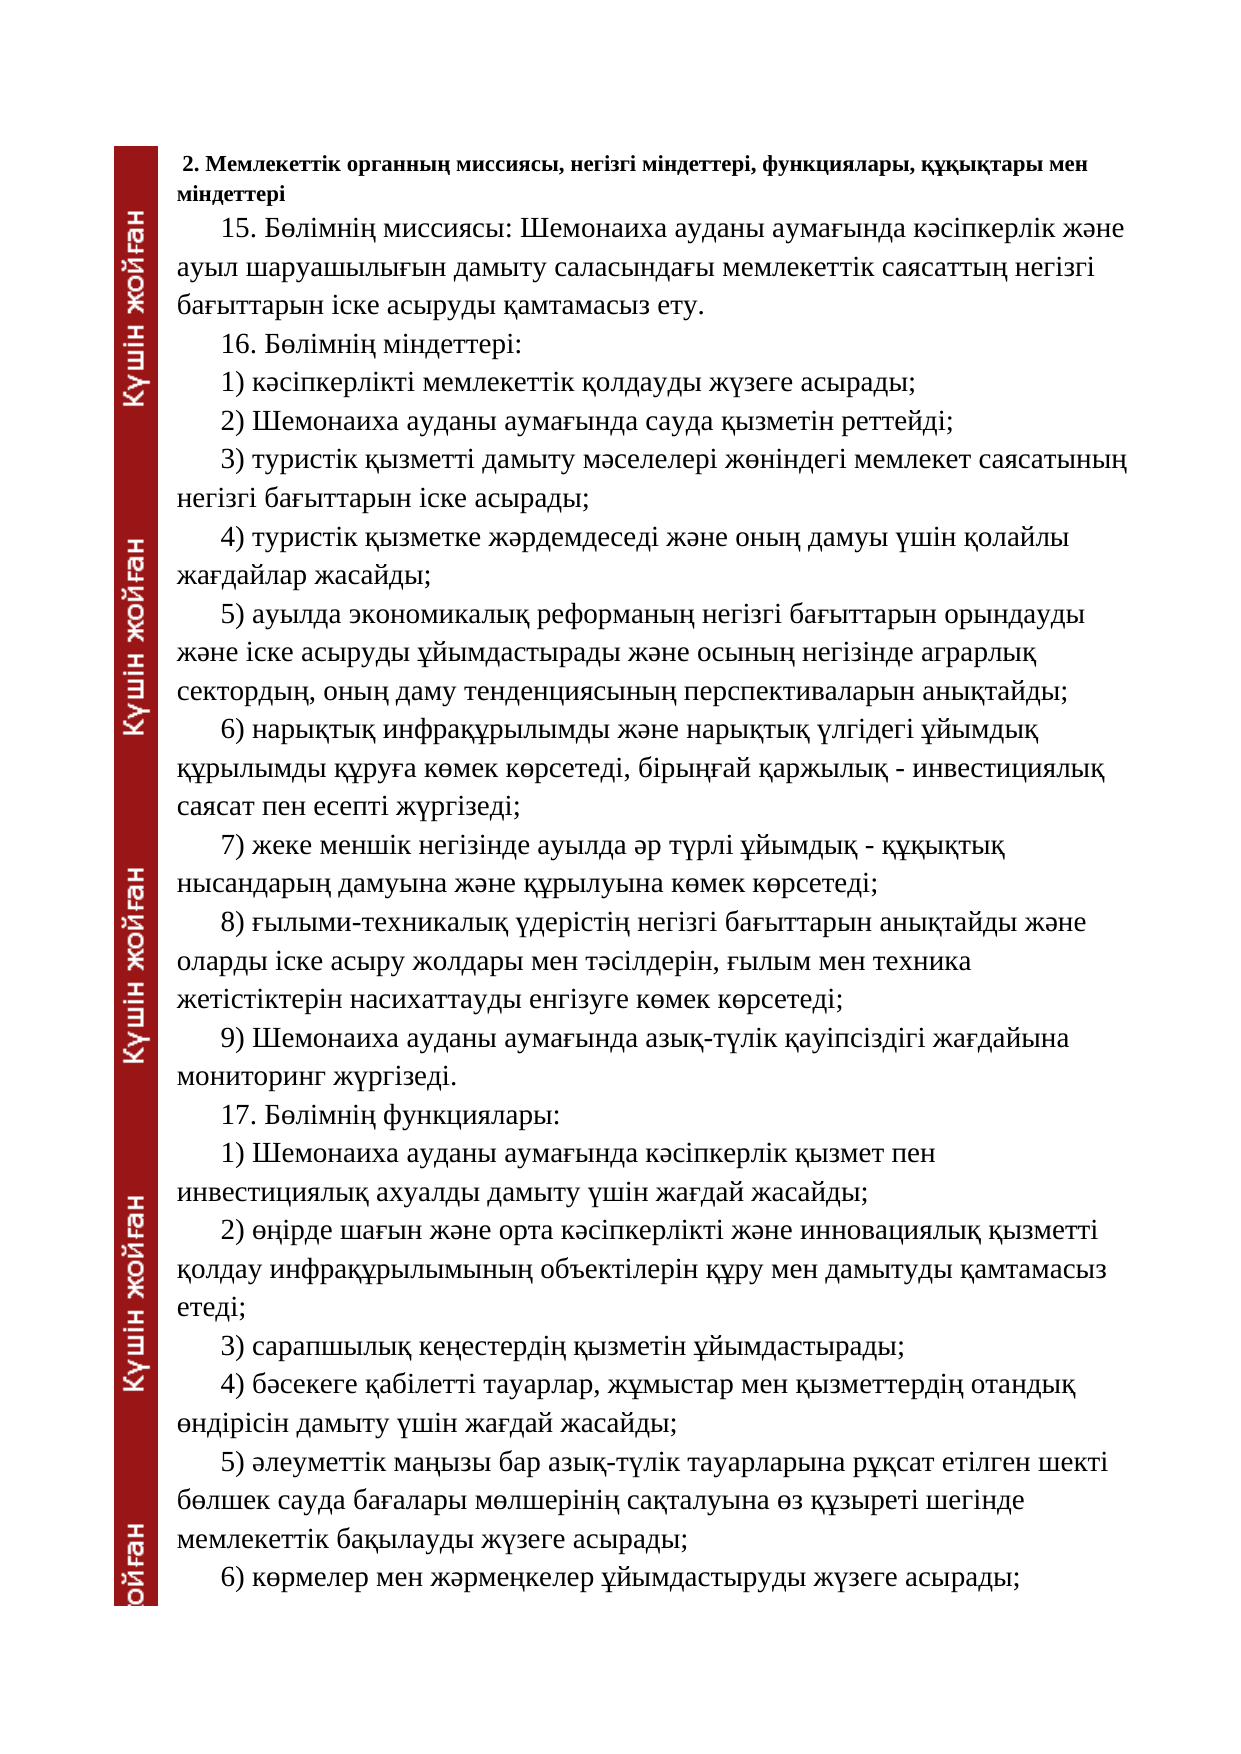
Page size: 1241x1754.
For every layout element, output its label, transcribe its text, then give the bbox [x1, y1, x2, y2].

picture [114, 146, 158, 150]
picture [114, 1593, 158, 1606]
text 2. Мемлекеттік органның миссиясы, негізгі міндеттері, функциялары, құқықтары мен міндеттері [112, 150, 1128, 207]
